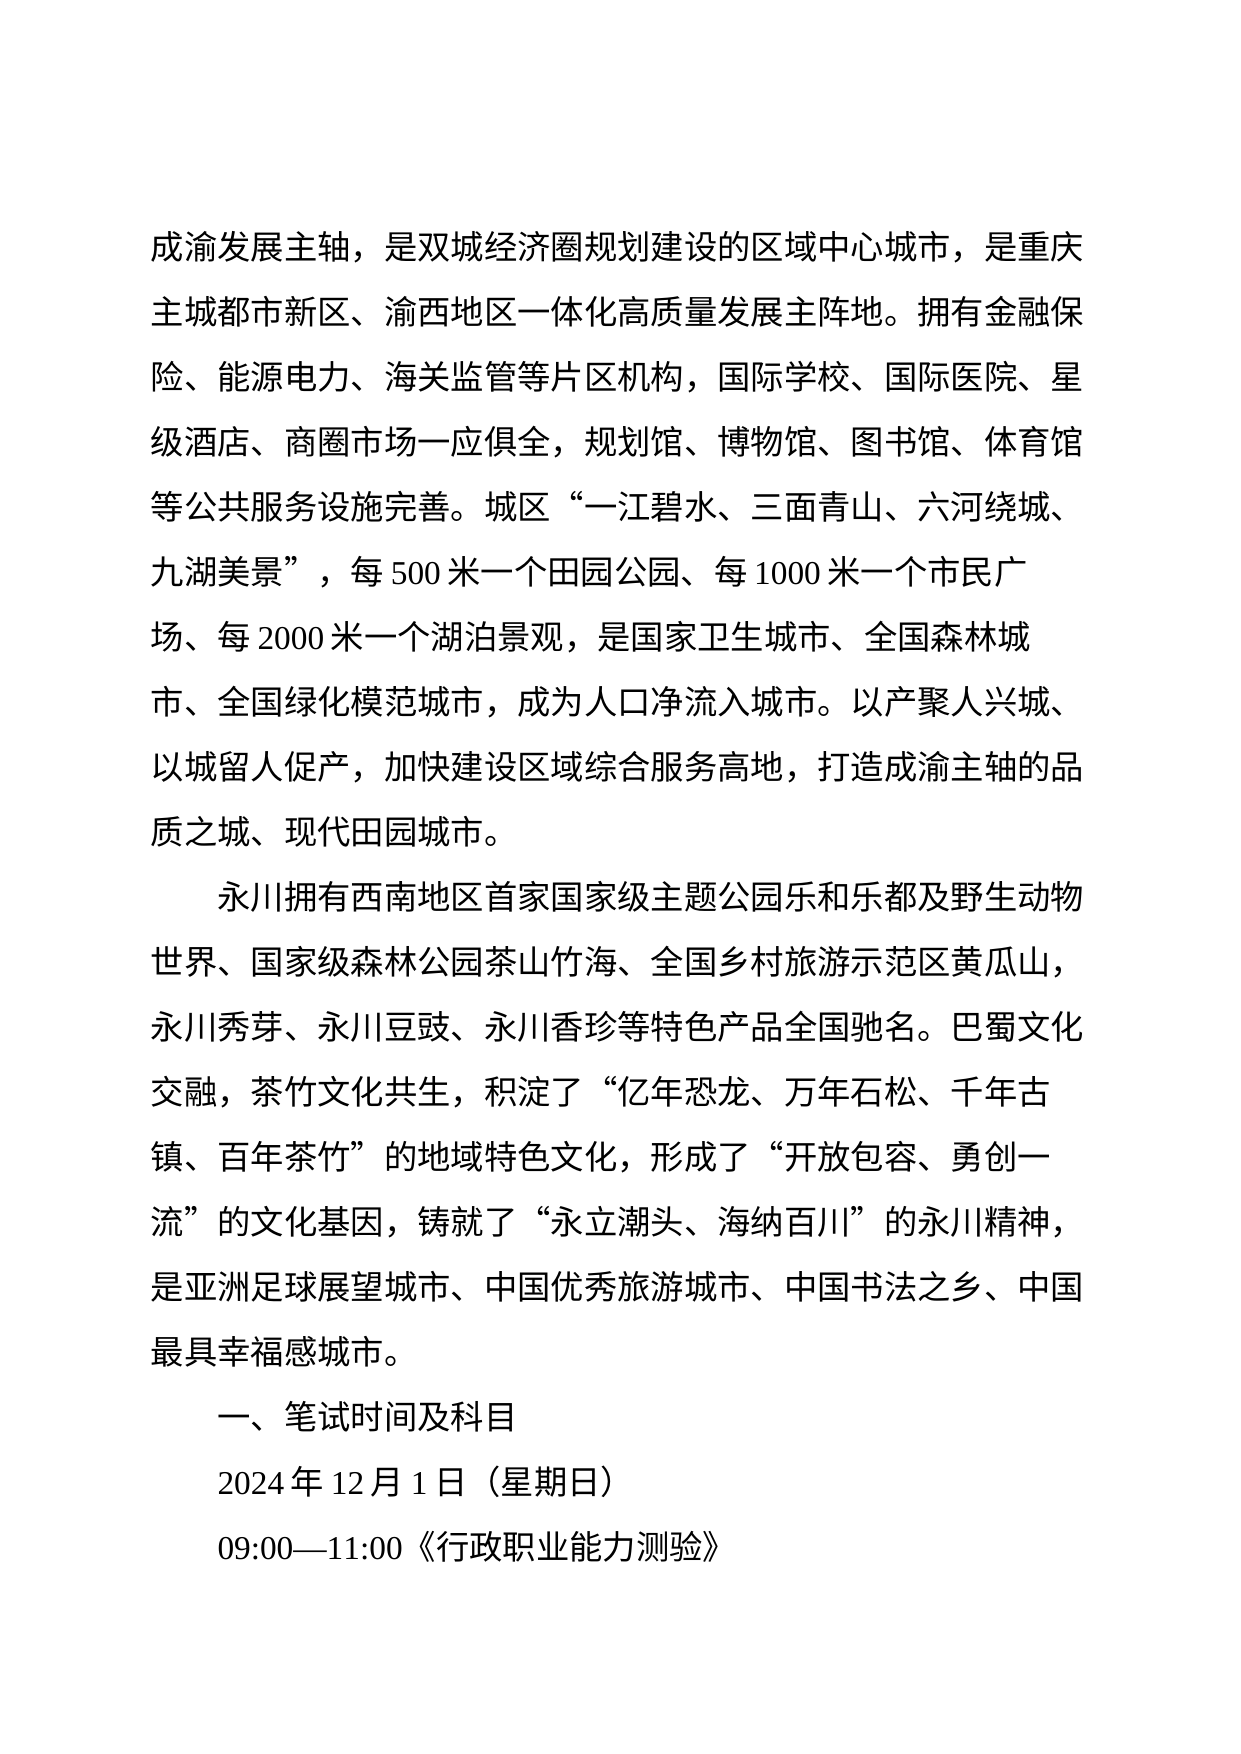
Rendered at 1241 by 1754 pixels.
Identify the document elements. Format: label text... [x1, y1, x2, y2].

text 一、笔试时间及科目 [151, 1382, 1089, 1447]
text 永川拥有西南地区首家国家级主题公园乐和乐都及野生动物世界、国家级森林公园茶山竹海、全国乡村旅游示范区黄瓜山，永川秀芽、永川豆豉、永川香珍等特色产品全国驰名。巴蜀文化交融，茶竹文化共生，积淀了“亿年恐龙、万年石松、千年古镇、百年茶竹”的地域特色文化，形成了“开放包容、勇创一流”的文化基因，铸就了“永立潮头、海纳百川”的永川精神，是亚洲足球展望城市、中国优秀旅游城市、中国书法之乡、中国最具幸福感城市。 [151, 862, 1089, 1382]
text 09:00—11:00《行政职业能力测验》 [151, 1512, 1089, 1577]
text 2024年12月1日（星期日） [151, 1447, 1089, 1512]
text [151, 212, 1089, 862]
